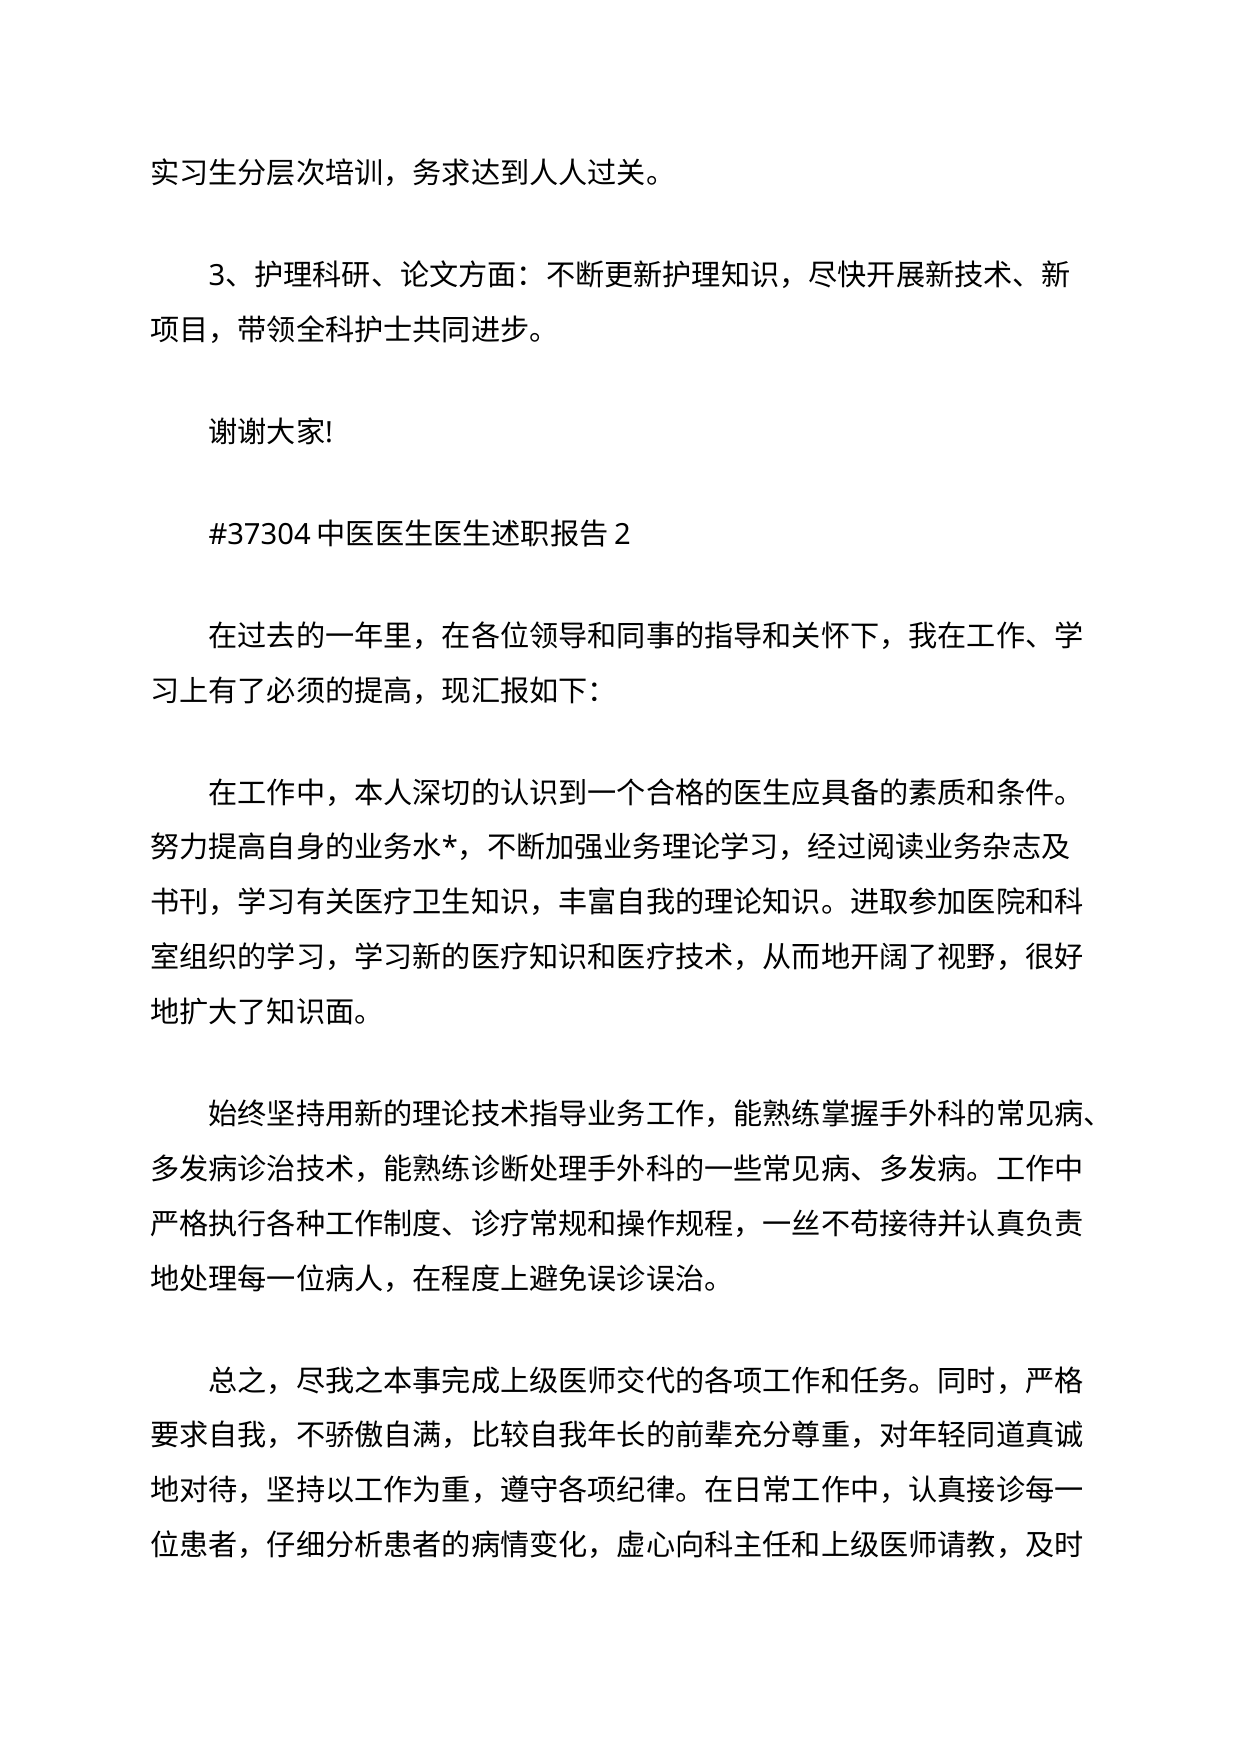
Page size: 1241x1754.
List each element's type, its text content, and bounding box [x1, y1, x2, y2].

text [150, 150, 1090, 192]
text 在工作中，本人深切的认识到一个合格的医生应具备的素质和条件。努力提高自身的业务水*，不断加强业务理论学习，经过阅读业务杂志及书刊，学习有关医疗卫生知识，丰富自我的理论知识。进取参加医院和科室组织的学习，学习新的医疗知识和医疗技术，从而地开阔了视野，很好地扩大了知识面。 [150, 769, 1090, 1031]
text 始终坚持用新的理论技术指导业务工作，能熟练掌握手外科的常见病、多发病诊治技术，能熟练诊断处理手外科的一些常见病、多发病。工作中严格执行各种工作制度、诊疗常规和操作规程，一丝不苟接待并认真负责地处理每一位病人，在程度上避免误诊误治。 [150, 1091, 1090, 1298]
text #37304中医医生医生述职报告2 [150, 511, 1090, 553]
text 谢谢大家! [150, 408, 1090, 451]
text 3、护理科研、论文方面：不断更新护理知识，尽快开展新技术、新项目，带领全科护士共同进步。 [150, 252, 1090, 349]
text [150, 1357, 1090, 1564]
text 在过去的一年里，在各位领导和同事的指导和关怀下，我在工作、学习上有了必须的提高，现汇报如下： [150, 612, 1090, 710]
